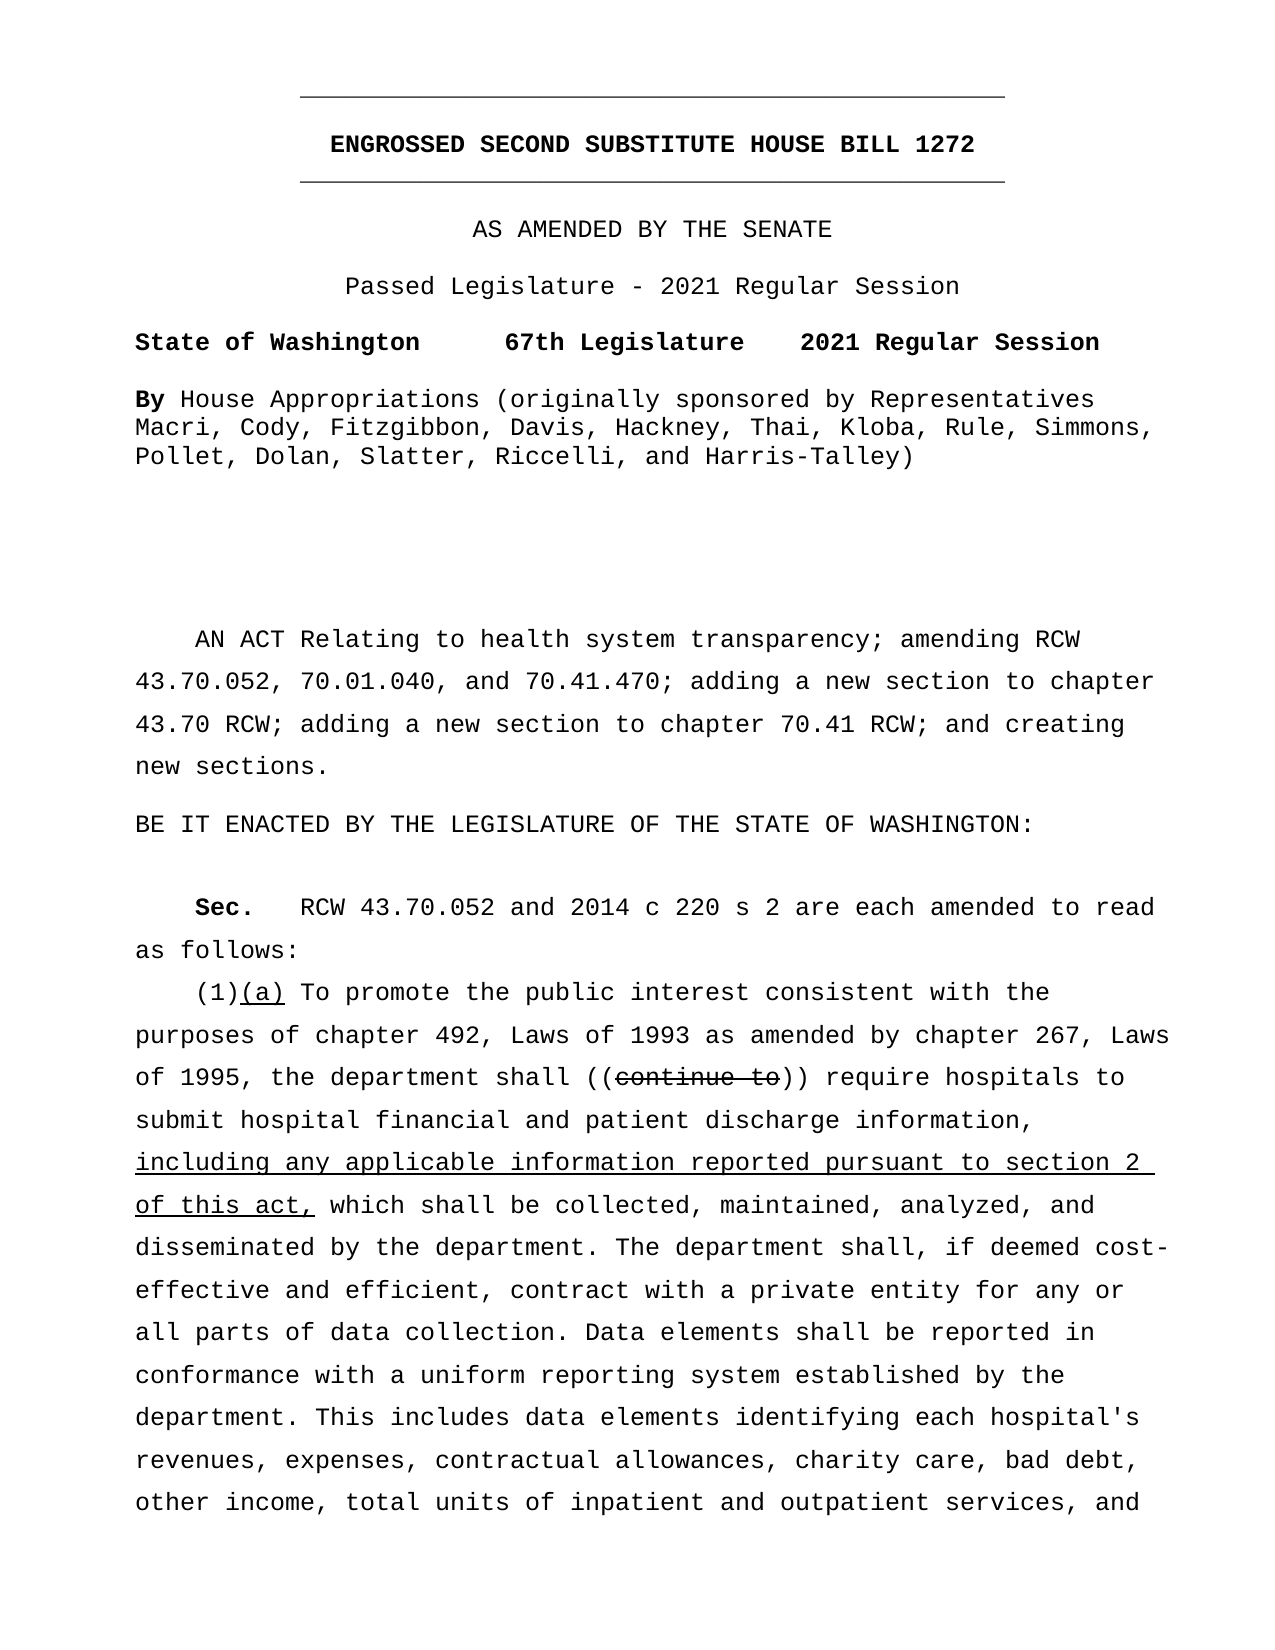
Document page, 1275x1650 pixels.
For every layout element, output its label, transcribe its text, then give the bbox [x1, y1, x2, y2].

text By House Appropriations (originally sponsored by Representatives Macri, Cody, Fitzgibbon, Davis, Hackney, Thai, Kloba, Rule, Simmons, Pollet, Dolan, Slatter, Riccelli, and Harris-Talley) [135, 387, 1170, 472]
text _______________________________________________ [135, 160, 1170, 188]
text State of Washington 67th Legislature 2021 Regular Session [135, 330, 1170, 358]
text BE IT ENACTED BY THE LEGISLATURE OF THE STATE OF WASHINGTON: [135, 812, 1170, 840]
text Sec. RCW 43.70.052 and 2014 c 220 s 2 are each amended to read as follows: [135, 882, 1170, 967]
text AN ACT Relating to health system transparency; amending RCW 43.70.052, 70.01.040, and 70.41.470; adding a new section to chapter 43.70 RCW; adding a new section to chapter 70.41 RCW; and creating new sections. [135, 613, 1170, 783]
text ENGROSSED SECOND SUBSTITUTE HOUSE BILL 1272 [135, 132, 1170, 160]
text _______________________________________________ [135, 75, 1170, 103]
text Passed Legislature - 2021 Regular Session [135, 273, 1170, 302]
text AS AMENDED BY THE SENATE [135, 217, 1170, 245]
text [135, 967, 1170, 1519]
